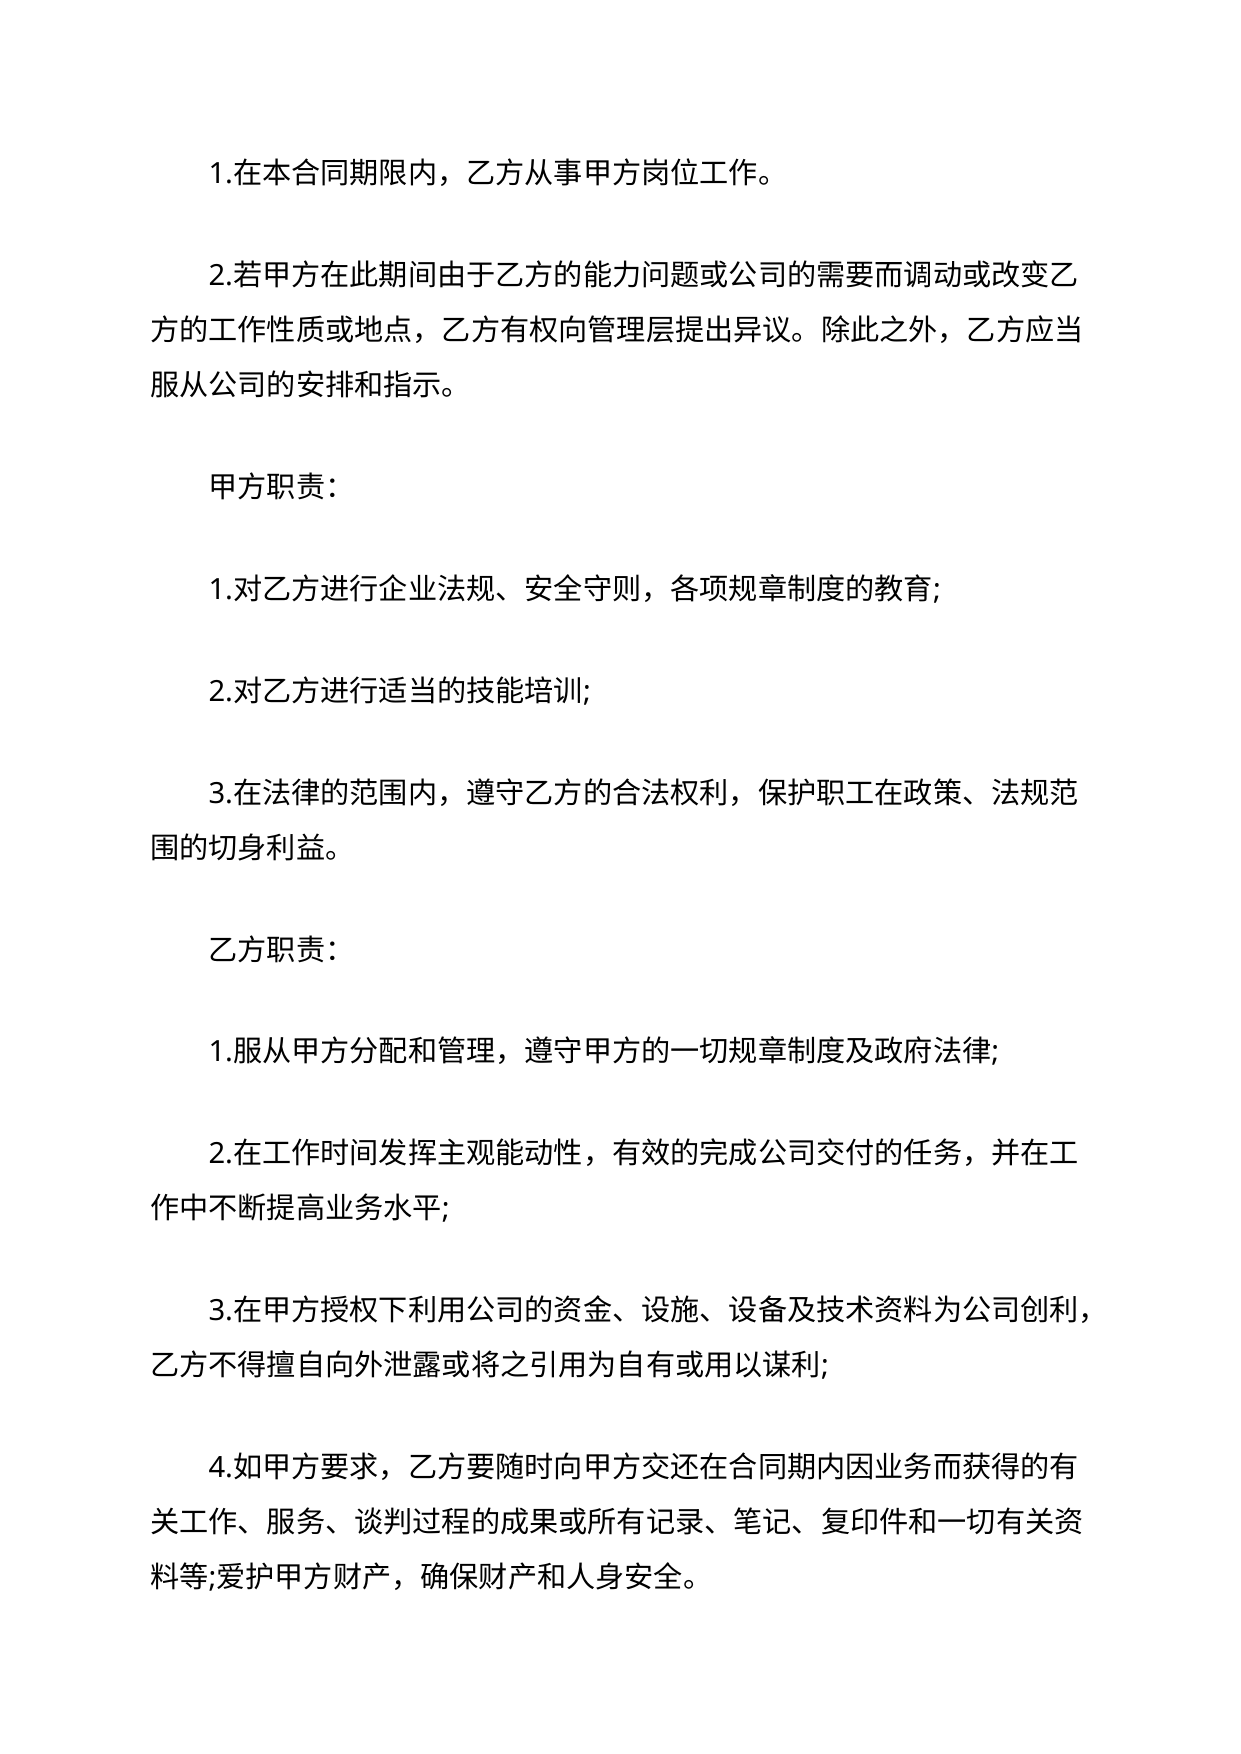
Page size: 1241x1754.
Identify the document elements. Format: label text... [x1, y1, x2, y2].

text 3.在法律的范围内，遵守乙方的合法权利，保护职工在政策、法规范围的切身利益。­ [150, 769, 1090, 867]
text 1.对乙方进行企业法规、安全守则，各项规章制度的教育;­ [150, 565, 1090, 608]
text 2.在工作时间发挥主观能动性，有效的完成公司交付的任务，并在工作中不断提高业务水平;­ [150, 1130, 1090, 1227]
text 甲方职责：­ [150, 464, 1090, 506]
text 1.在本合同期限内，乙方从事甲方岗位工作。­ [150, 150, 1090, 192]
text 1.服从甲方分配和管理，遵守甲方的一切规章制度及政府法律;­ [150, 1028, 1090, 1070]
text 乙方职责：­ [150, 926, 1090, 968]
text 2.若甲方在此期间由于乙方的能力问题或公司的需要而调动或改变乙方的工作性质或地点，乙方有权向管理层提出异议。除此之外，乙方应当服从公司的安排和指示。­ [150, 252, 1090, 404]
text 2.对乙方进行适当的技能培训;­ [150, 667, 1090, 710]
text 3.在甲方授权下利用公司的资金、设施、设备及技术资料为公司创利，乙方不得擅自向外泄露或将之引用为自有或用以谋利;­ [150, 1287, 1090, 1384]
text 4.如甲方要求，乙方要随时向甲方交还在合同期内因业务而获得的有关工作、服务、谈判过程的成果或所有记录、笔记、复印件和一切有关资料等;爱护甲方财产，确保财产和人身安全。­ [150, 1444, 1090, 1596]
